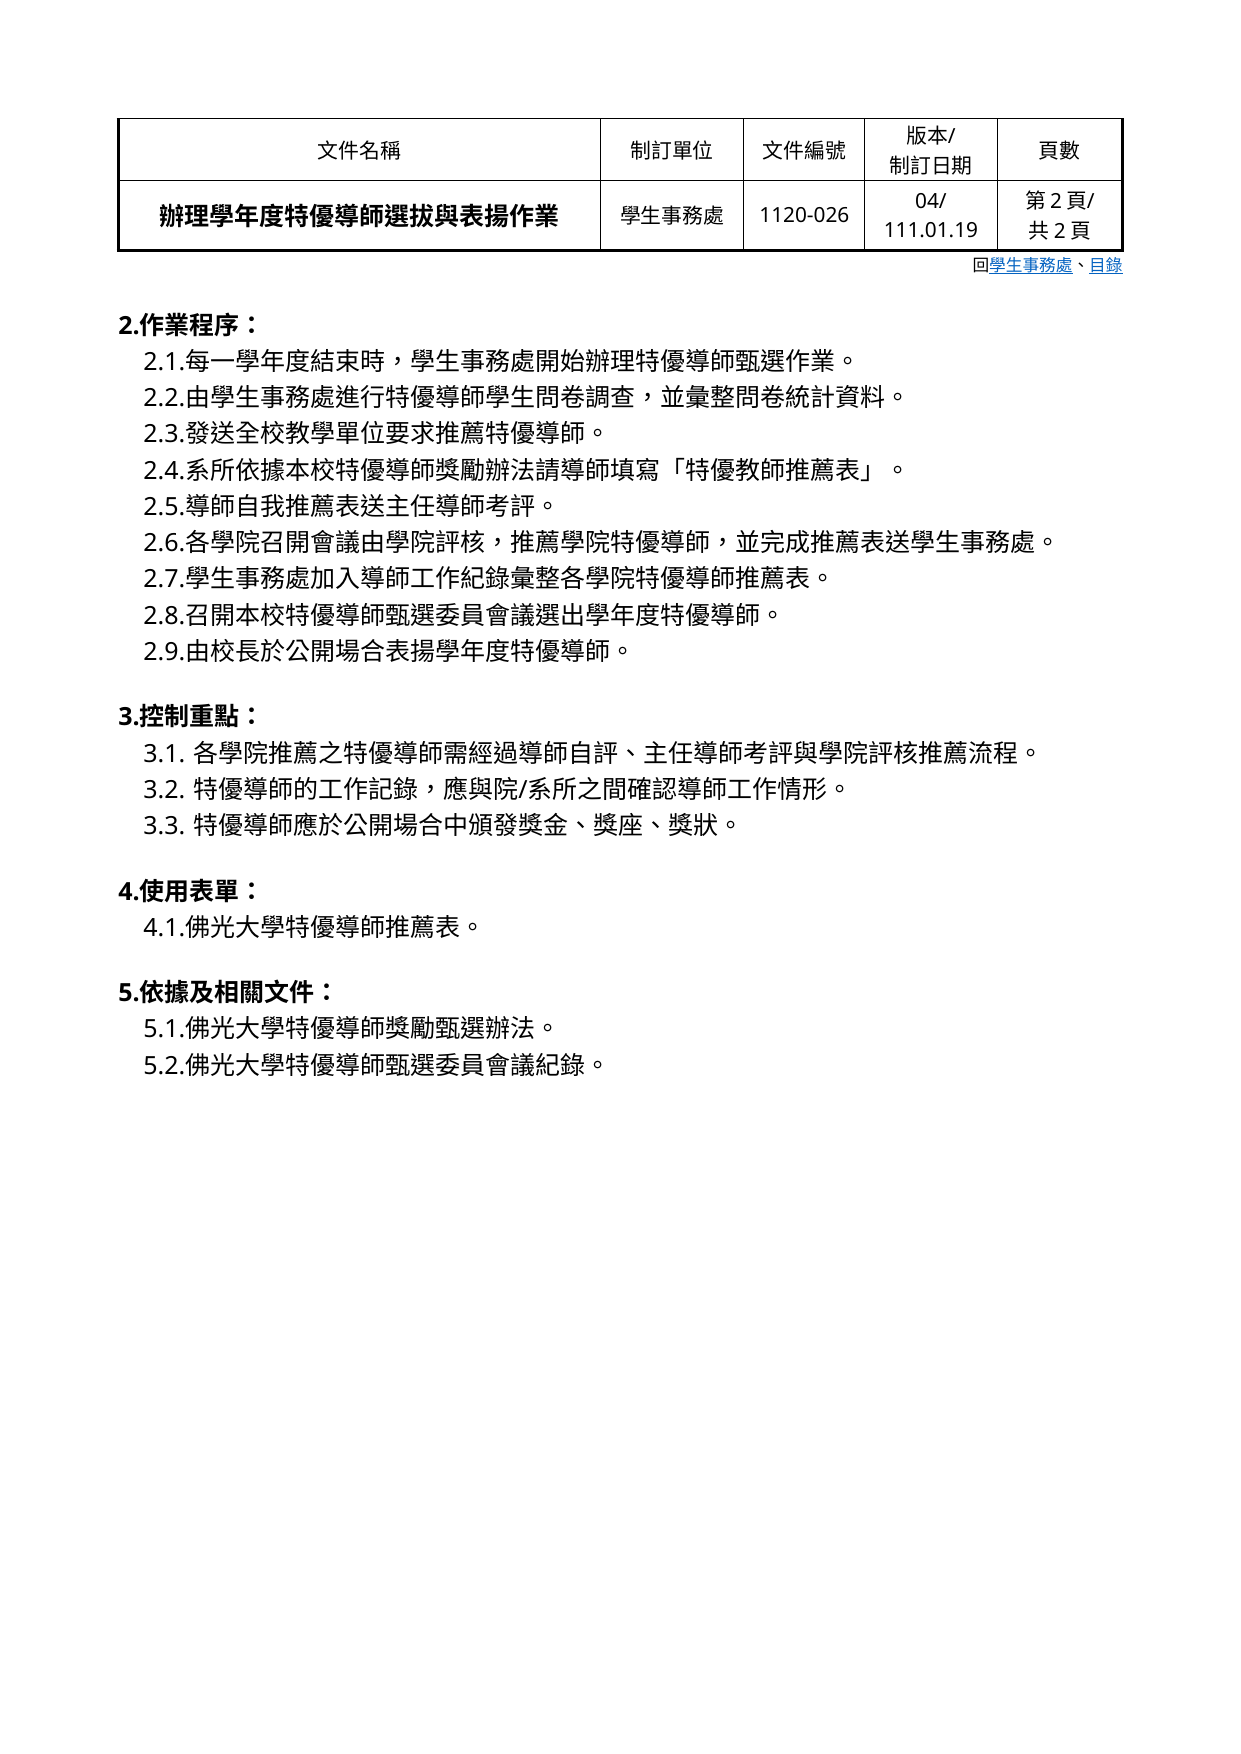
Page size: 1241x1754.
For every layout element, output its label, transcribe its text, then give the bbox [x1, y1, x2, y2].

table_cell 制訂單位 [601, 119, 743, 180]
text 2.3.發送全校教學單位要求推薦特優導師。 [143, 414, 1122, 450]
text 5.依據及相關文件： [118, 973, 1122, 1009]
text 2.6.各學院召開會議由學院評核，推薦學院特優導師，並完成推薦表送學生事務處。 [143, 523, 1122, 559]
text 回學生事務處、目錄 [118, 252, 1122, 276]
text 4.1.佛光大學特優導師推薦表。 [143, 907, 1122, 943]
list 各學院推薦之特優導師需經過導師自評、主任導師考評與學院評核推薦流程。 [143, 733, 1122, 769]
table_cell 辦理學年度特優導師選拔與表揚作業 [120, 181, 600, 249]
text 2.9.由校長於公開場合表揚學年度特優導師。 [143, 631, 1122, 668]
table_cell 第2頁/ 共2頁 [998, 181, 1121, 249]
text 2.4.系所依據本校特優導師獎勵辦法請導師填寫「特優教師推薦表」。 [143, 450, 1122, 486]
text 4.使用表單： [118, 871, 1122, 907]
table_cell 04/ 111.01.19 [865, 181, 997, 249]
text 2.5.導師自我推薦表送主任導師考評。 [143, 486, 1122, 523]
text 2.8.召開本校特優導師甄選委員會議選出學年度特優導師。 [143, 595, 1122, 631]
text 2.1.每一學年度結束時，學生事務處開始辦理特優導師甄選作業。 [143, 341, 1122, 378]
list 特優導師應於公開場合中頒發獎金、獎座、獎狀。 [143, 806, 1122, 842]
table_cell 1120-026 [744, 181, 864, 249]
table_cell 文件名稱 [120, 119, 600, 180]
table_cell 學生事務處 [601, 181, 743, 249]
table_cell 文件編號 [744, 119, 864, 180]
text 2.7.學生事務處加入導師工作紀錄彙整各學院特優導師推薦表。 [143, 559, 1122, 595]
text 2.2.由學生事務處進行特優導師學生問卷調查，並彙整問卷統計資料。 [143, 378, 1122, 414]
text 3.控制重點： [118, 697, 1122, 733]
text 2.作業程序： [118, 305, 1122, 341]
table_cell 版本/ 制訂日期 [865, 119, 997, 180]
list 特優導師的工作記錄，應與院/系所之間確認導師工作情形。 [143, 769, 1122, 806]
table_cell 頁數 [998, 119, 1121, 180]
text 5.1.佛光大學特優導師獎勵甄選辦法。 [143, 1009, 1122, 1045]
text 5.2.佛光大學特優導師甄選委員會議紀錄。 [143, 1045, 1122, 1081]
